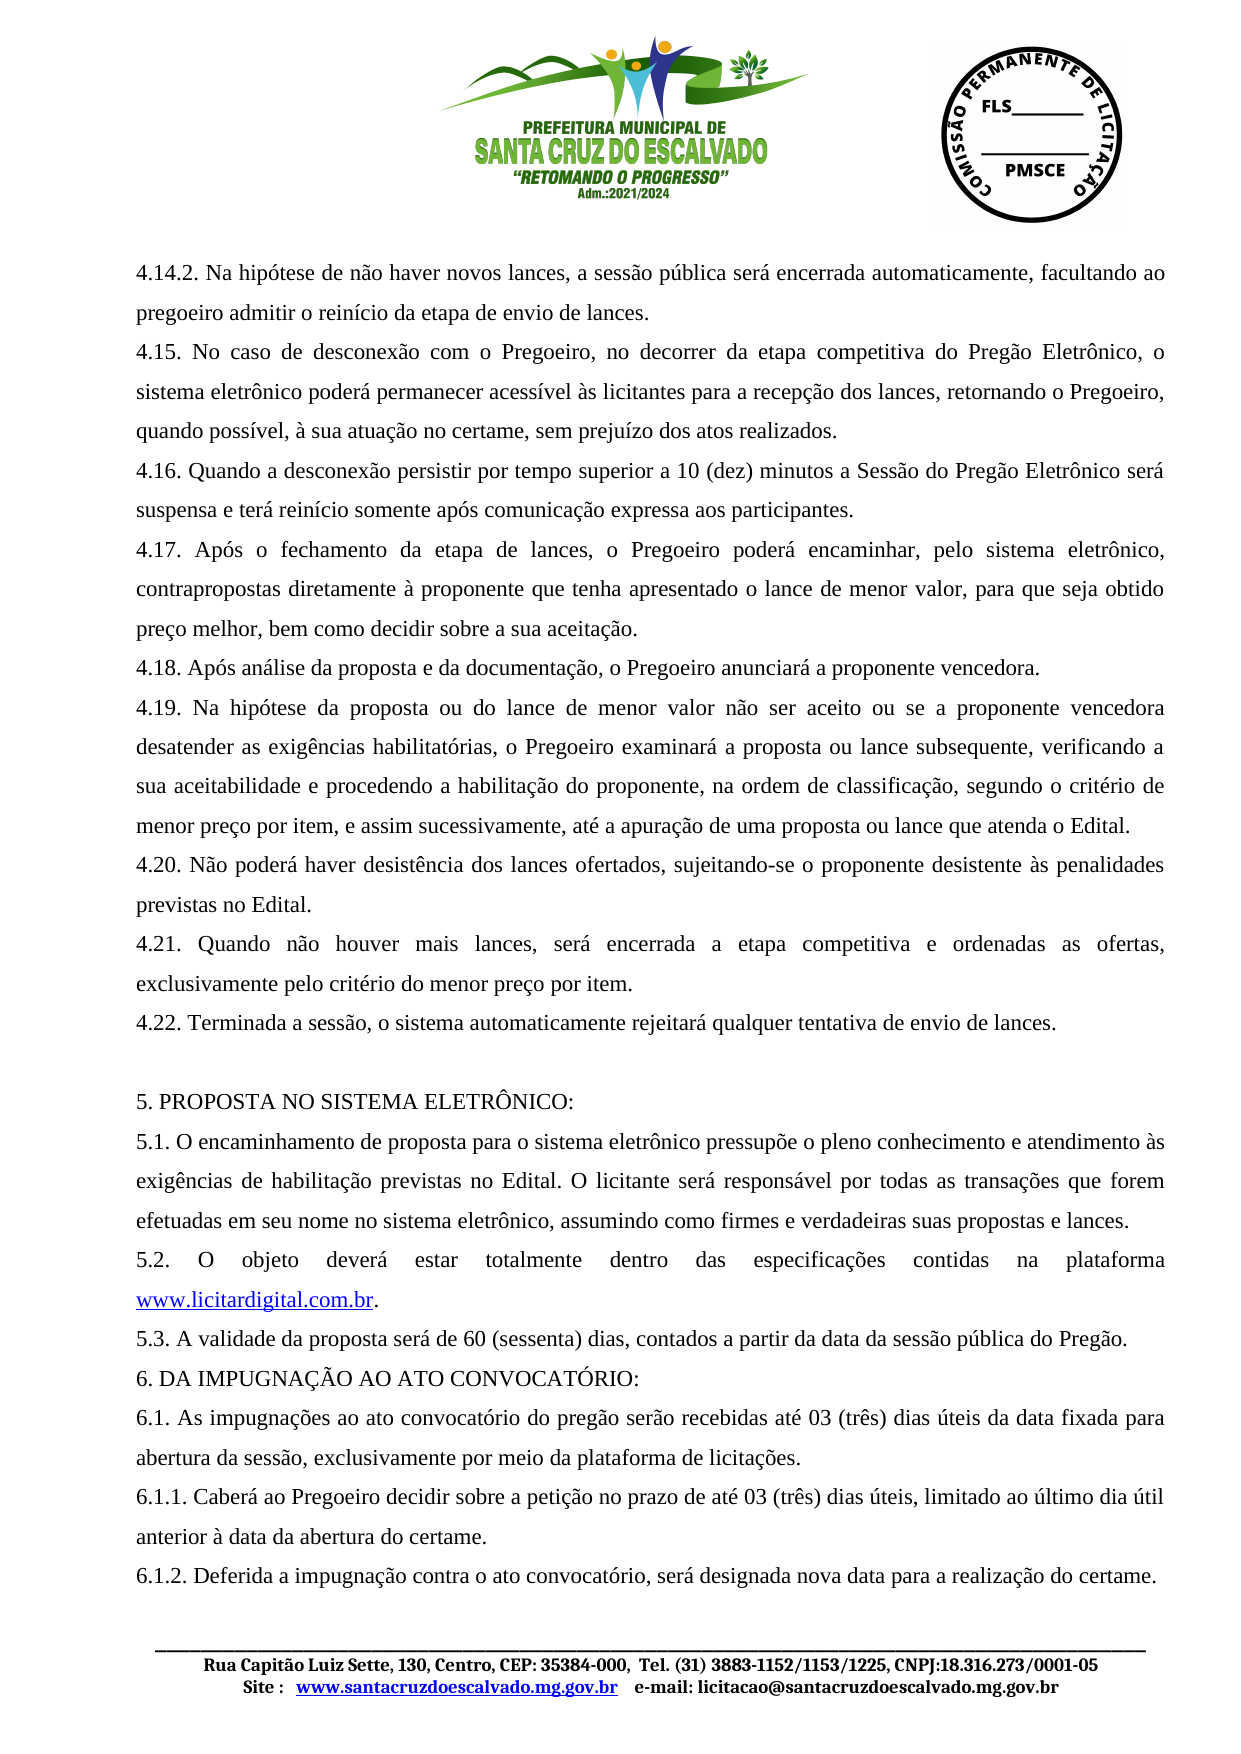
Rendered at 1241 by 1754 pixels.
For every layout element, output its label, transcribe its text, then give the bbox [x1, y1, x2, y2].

text 5. PROPOSTA NO SISTEMA ELETRÔNICO: [136, 1088, 1167, 1115]
text 4.19. Na hipótese da proposta ou do lance de menor valor não ser aceito ou se a proponente vencedora desatender as exigências habilitatórias, o Pregoeiro examinará a proposta ou lance subsequente, verificando a sua aceitabilidade e procedendo a habilitação do proponente, na ordem de classificação, segundo o critério de menor preço por item, e assim sucessivamente, até a apuração de uma proposta ou lance que atenda o Edital. [136, 694, 1167, 838]
text 5.1. O encaminhamento de proposta para o sistema eletrônico pressupõe o pleno conhecimento e atendimento às exigências de habilitação previstas no Edital. O licitante será responsável por todas as transações que forem efetuadas em seu nome no sistema eletrônico, assumindo como firmes e verdadeiras suas propostas e lances. [136, 1128, 1167, 1233]
text 6. DA IMPUGNAÇÃO AO ATO CONVOCATÓRIO: [136, 1365, 1167, 1391]
picture [935, 43, 1126, 229]
text 6.1.2. Deferida a impugnação contra o ato convocatório, será designada nova data para a realização do certame. [136, 1562, 1167, 1588]
text 6.1.1. Caberá ao Pregoeiro decidir sobre a petição no prazo de até 03 (três) dias úteis, limitado ao último dia útil anterior à data da abertura do certame. [136, 1483, 1167, 1549]
text 4.17. Após o fechamento da etapa de lances, o Pregoeiro poderá encaminhar, pelo sistema eletrônico, contrapropostas diretamente à proponente que tenha apresentado o lance de menor valor, para que seja obtido preço melhor, bem como decidir sobre a sua aceitação. [136, 536, 1167, 641]
text 4.21. Quando não houver mais lances, será encerrada a etapa competitiva e ordenadas as ofertas, exclusivamente pelo critério do menor preço por item. [136, 931, 1167, 996]
text 4.16. Quando a desconexão persistir por tempo superior a 10 (dez) minutos a Sessão do Pregão Eletrônico será suspensa e terá reinício somente após comunicação expressa aos participantes. [136, 457, 1167, 523]
picture [415, 0, 826, 248]
text 5.3. A validade da proposta será de 60 (sessenta) dias, contados a partir da data da sessão pública do Pregão. [136, 1325, 1167, 1352]
text 4.14.2. Na hipótese de não haver novos lances, a sessão pública será encerrada automaticamente, facultando ao pregoeiro admitir o reinício da etapa de envio de lances. [136, 259, 1167, 325]
text 6.1. As impugnações ao ato convocatório do pregão serão recebidas até 03 (três) dias úteis da data fixada para abertura da sessão, exclusivamente por meio da plataforma de licitações. [136, 1404, 1167, 1470]
text 4.20. Não poderá haver desistência dos lances ofertados, sujeitando-se o proponente desistente às penalidades previstas no Edital. [136, 852, 1167, 917]
text 5.2. O objeto deverá estar totalmente dentro das especificações contidas na plataforma www.licitardigital.com.br. [136, 1246, 1167, 1312]
text 4.18. Após análise da proposta e da documentação, o Pregoeiro anunciará a proponente vencedora. [136, 654, 1167, 681]
text 4.15. No caso de desconexão com o Pregoeiro, no decorrer da etapa competitiva do Pregão Eletrônico, o sistema eletrônico poderá permanecer acessível às licitantes para a recepção dos lances, retornando o Pregoeiro, quando possível, à sua atuação no certame, sem prejuízo dos atos realizados. [136, 338, 1167, 444]
text 4.22. Terminada a sessão, o sistema automaticamente rejeitará qualquer tentativa de envio de lances. [136, 1009, 1167, 1036]
